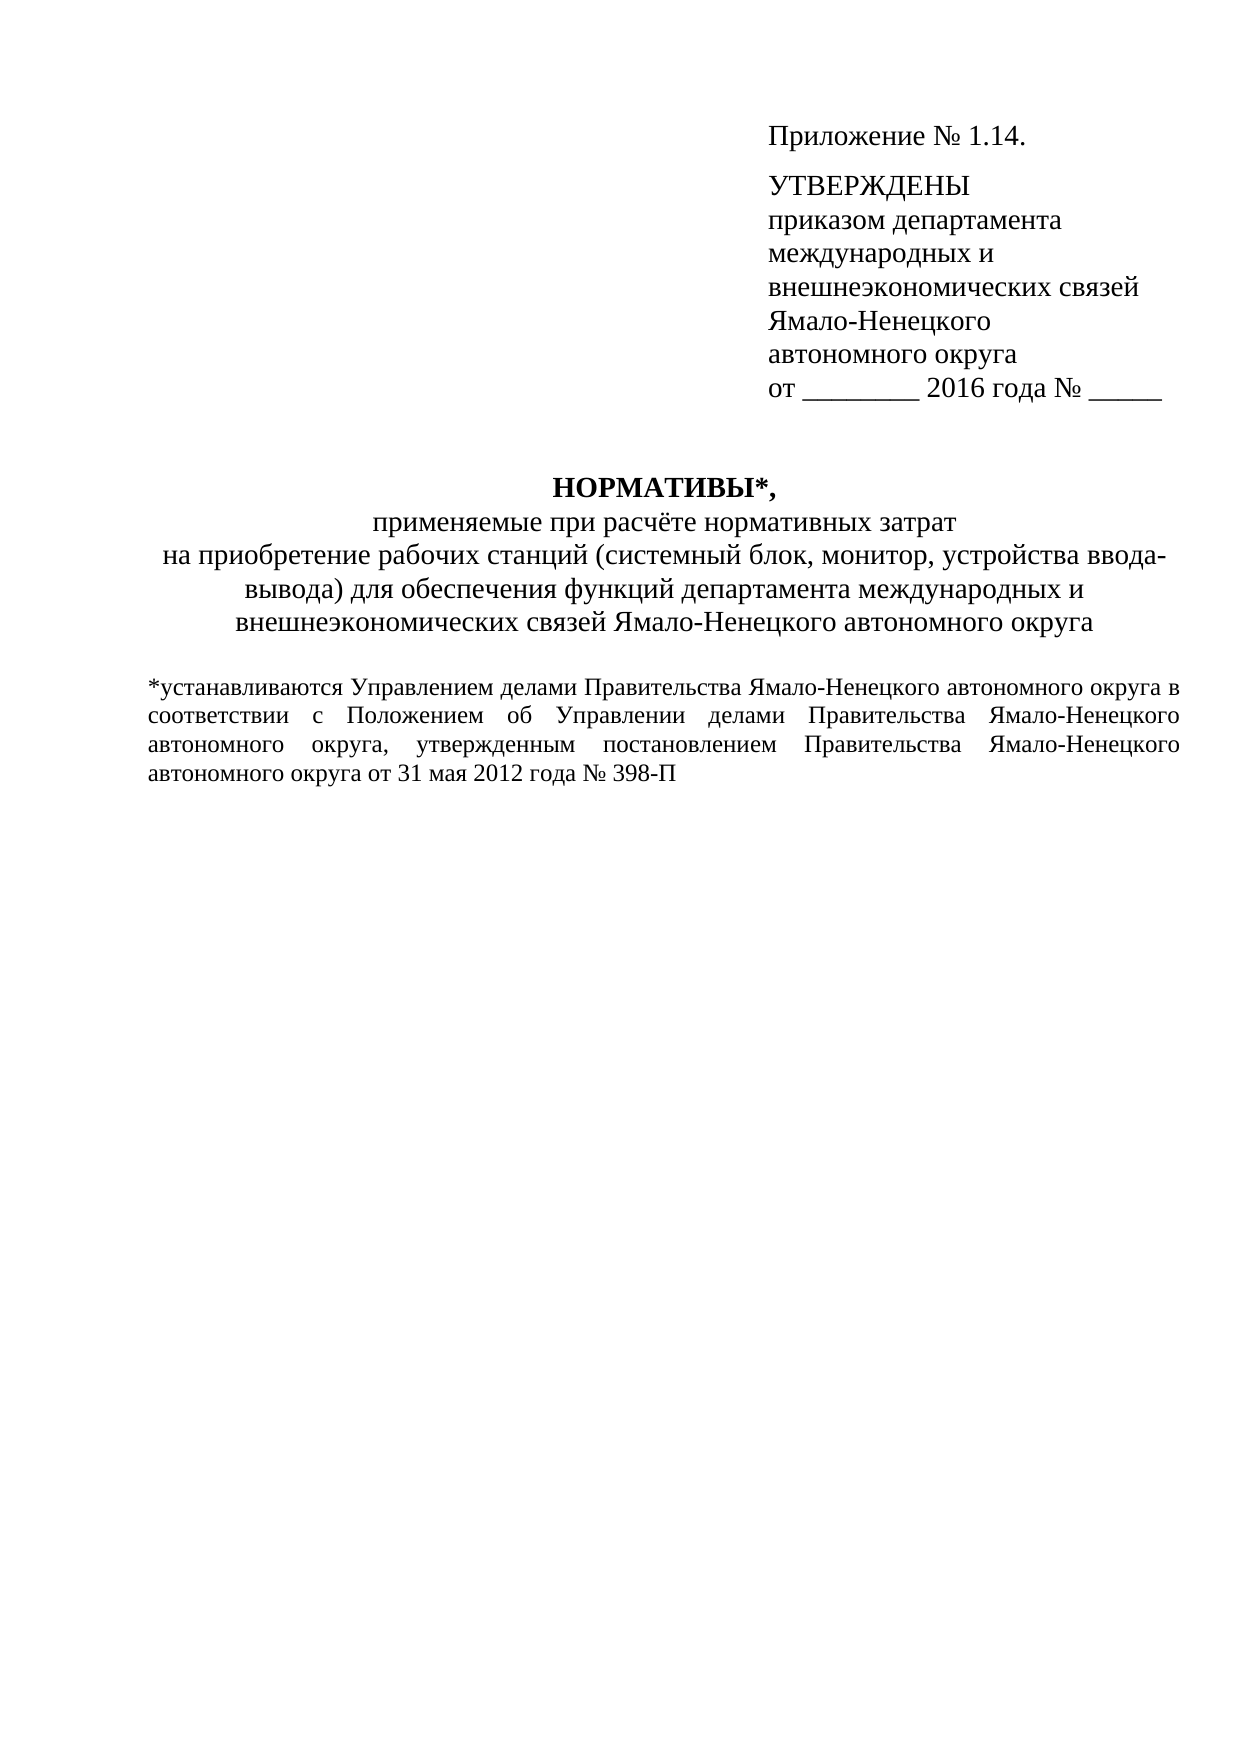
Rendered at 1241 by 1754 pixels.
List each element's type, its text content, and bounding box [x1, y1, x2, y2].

text НОРМАТИВЫ*, [148, 470, 1181, 504]
text на приобретение рабочих станций (системный блок, монитор, устройства ввода-вывода) для обеспечения функций департамента международных и внешнеэкономических связей Ямало-Ненецкого автономного округа [148, 537, 1181, 638]
text от ________ 2016 года № _____ [768, 370, 1181, 403]
text Ямало-Ненецкого [768, 303, 1181, 336]
text приказом департамента международных и внешнеэкономических связей [768, 202, 1181, 303]
text применяемые при расчёте нормативных затрат [148, 504, 1181, 537]
text *устанавливаются Управлением делами Правительства Ямало-Ненецкого автономного округа в соответствии с Положением об Управлении делами Правительства Ямало-Ненецкого автономного округа, утвержденным постановлением Правительства Ямало-Ненецкого автономного округа от 31 мая 2012 года № 398-П [148, 672, 1181, 787]
text УТВЕРЖДЕНЫ [768, 168, 1181, 202]
text Приложение № 1.14. [768, 118, 1181, 152]
text автономного округа [768, 336, 1181, 370]
